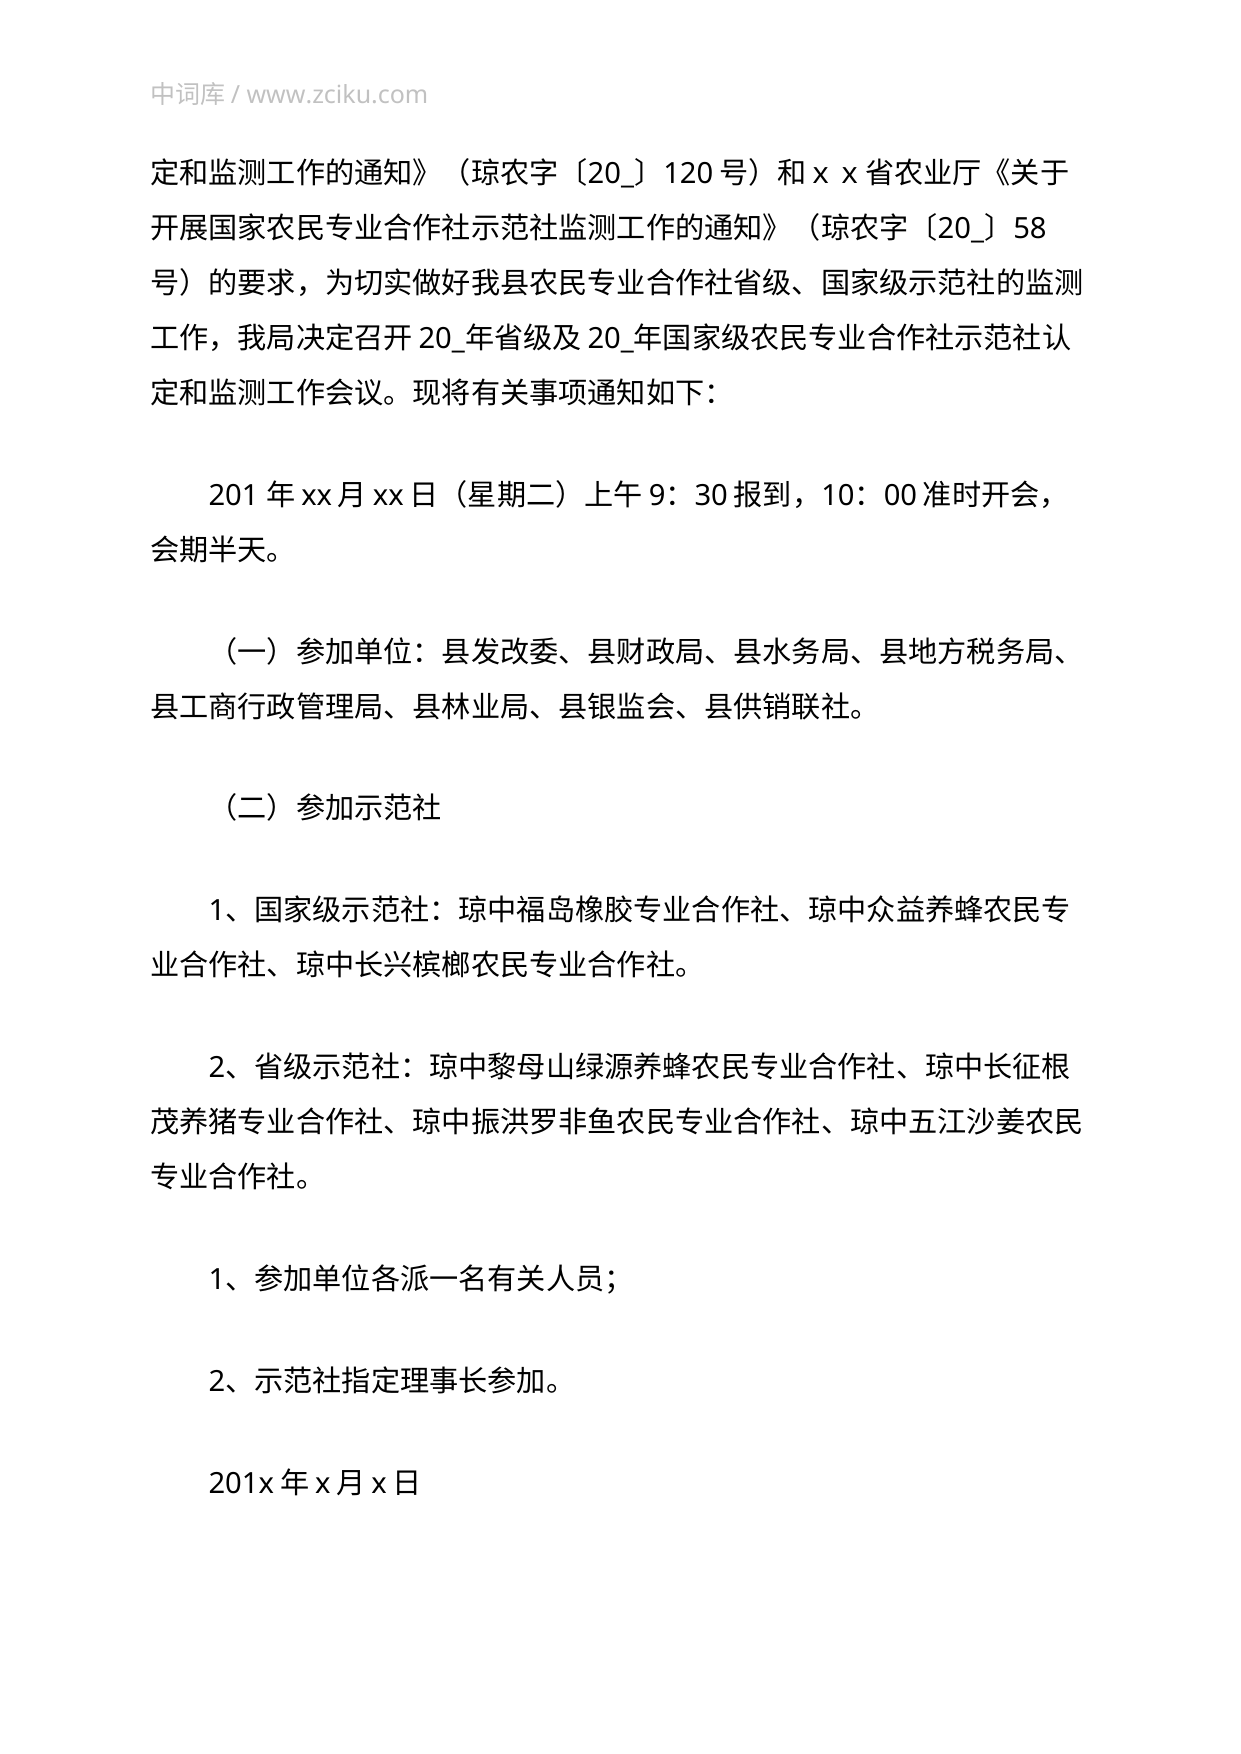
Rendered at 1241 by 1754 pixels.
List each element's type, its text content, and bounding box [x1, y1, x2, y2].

text 201 年xx月xx日（星期二）上午9：30报到，10：00准时开会，会期半天。 [150, 472, 1090, 569]
text 1、国家级示范社：琼中福岛橡胶专业合作社、琼中众益养蜂农民专业合作社、琼中长兴槟榔农民专业合作社。 [150, 887, 1090, 984]
text 2、示范社指定理事长参加。 [150, 1357, 1090, 1400]
text 2、省级示范社：琼中黎母山绿源养蜂农民专业合作社、琼中长征根茂养猪专业合作社、琼中振洪罗非鱼农民专业合作社、琼中五江沙姜农民专业合作社。 [150, 1044, 1090, 1196]
text 201x年x月x日 [150, 1459, 1090, 1502]
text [150, 150, 1090, 412]
text （一）参加单位：县发改委、县财政局、县水务局、县地方税务局、县工商行政管理局、县林业局、县银监会、县供销联社。 [150, 628, 1090, 726]
text （二）参加示范社 [150, 785, 1090, 827]
text 1、参加单位各派一名有关人员； [150, 1255, 1090, 1298]
